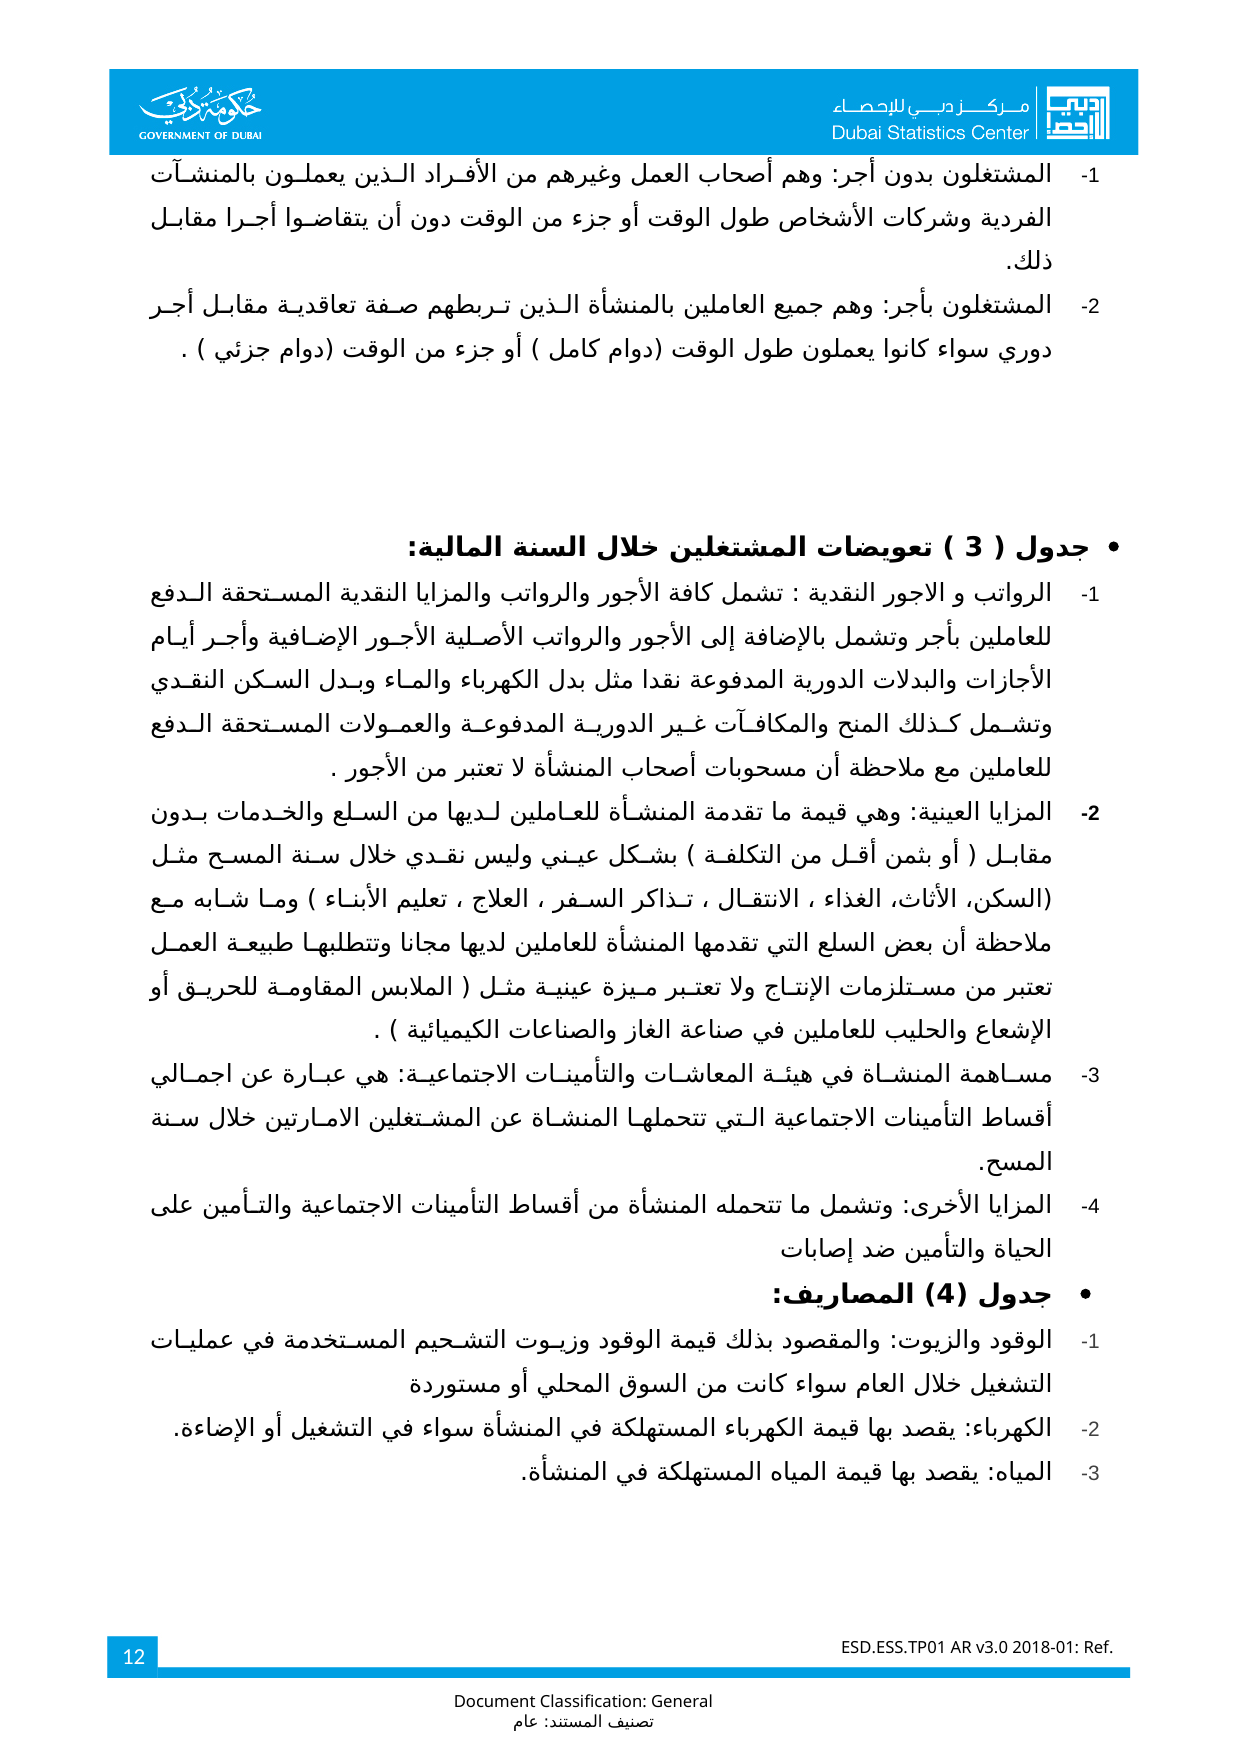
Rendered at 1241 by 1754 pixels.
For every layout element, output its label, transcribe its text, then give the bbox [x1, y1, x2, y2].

list المشتغلون بدون أجر: وهم أصحاب العمل وغيرهم من الأفراد الذين يعملون بالمنشآت الفردية وشركات الأشخاص طول الوقت أو جزء من الوقت دون أن يتقاضوا أجرا مقابل ذلك. [150, 159, 1081, 276]
list المشتغلون بأجر: وهم جميع العاملين بالمنشأة الذين تربطهم صفة تعاقدية مقابل أجر دوري سواء كانوا يعملون طول الوقت (دوام كامل ) أو جزء من الوقت (دوام جزئي ) . [150, 290, 1081, 363]
picture [106, 1632, 1131, 1681]
list مساهمة المنشاة في هيئة المعاشات والتأمينات الاجتماعية: هي عبارة عن اجمالي أقساط التأمينات الاجتماعية التي تتحملها المنشاة عن المشتغلين الامارتين خلال سنة المسح. [150, 1059, 1081, 1176]
list المزايا الأخرى: وتشمل ما تتحمله المنشأة من أقساط التأمينات الاجتماعية والتأمين على الحياة والتأمين ضد إصابات [150, 1191, 1081, 1264]
picture [231, 99, 240, 110]
list المزايا العينية: وهي قيمة ما تقدمة المنشأة للعاملين لديها من السلع والخدمات بدون مقابل ( أو بثمن أقل من التكلفة ) بشكل عيني وليس نقدي خلال سنة المسح مثل (السكن، الأثاث، الغذاء ، الانتقال ، تذاكر السفر ، العلاج ، تعليم الأبناء ) وما شابه مع ملاحظة أن بعض السلع التي تقدمها المنشأة للعاملين لديها مجانا وتتطلبها طبيعة العمل تعتبر من مستلزمات الإنتاج ولا تعتبر ميزة عينية مثل ( الملابس المقاومة للحريق أو الإشعاع والحليب للعاملين في صناعة الغاز والصناعات الكيميائية ) . [150, 797, 1081, 1045]
list الكهرباء: يقصد بها قيمة الكهرباء المستهلكة في المنشأة سواء في التشغيل أو الإضاءة. [150, 1413, 1081, 1442]
list المياه: يقصد بها قيمة المياه المستهلكة في المنشأة. [150, 1457, 1081, 1486]
list جدول ( 3 ) تعويضات المشتغلين خلال السنة المالية: [150, 531, 1109, 562]
picture [1096, 99, 1103, 138]
list جدول (4) المصاريف: [150, 1278, 1081, 1310]
picture [1048, 87, 1109, 138]
picture [1090, 99, 1098, 110]
list الوقود والزيوت: والمقصود بذلك قيمة الوقود وزيوت التشحيم المستخدمة في عمليات التشغيل خلال العام سواء كانت من السوق المحلي أو مستوردة [150, 1326, 1081, 1398]
list الرواتب و الاجور النقدية : تشمل كافة الأجور والرواتب والمزايا النقدية المستحقة الدفع للعاملين بأجر وتشمل بالإضافة إلى الأجور والرواتب الأصلية الأجور الإضافية وأجر أيام الأجازات والبدلات الدورية المدفوعة نقدا مثل بدل الكهرباء والماء وبدل السكن النقدي وتشمل كذلك المنح والمكافآت غير الدورية المدفوعة والعمولات المستحقة الدفع للعاملين مع ملاحظة أن مسحوبات أصحاب المنشأة لا تعتبر من الأجور . [150, 578, 1081, 782]
picture [1053, 123, 1087, 133]
